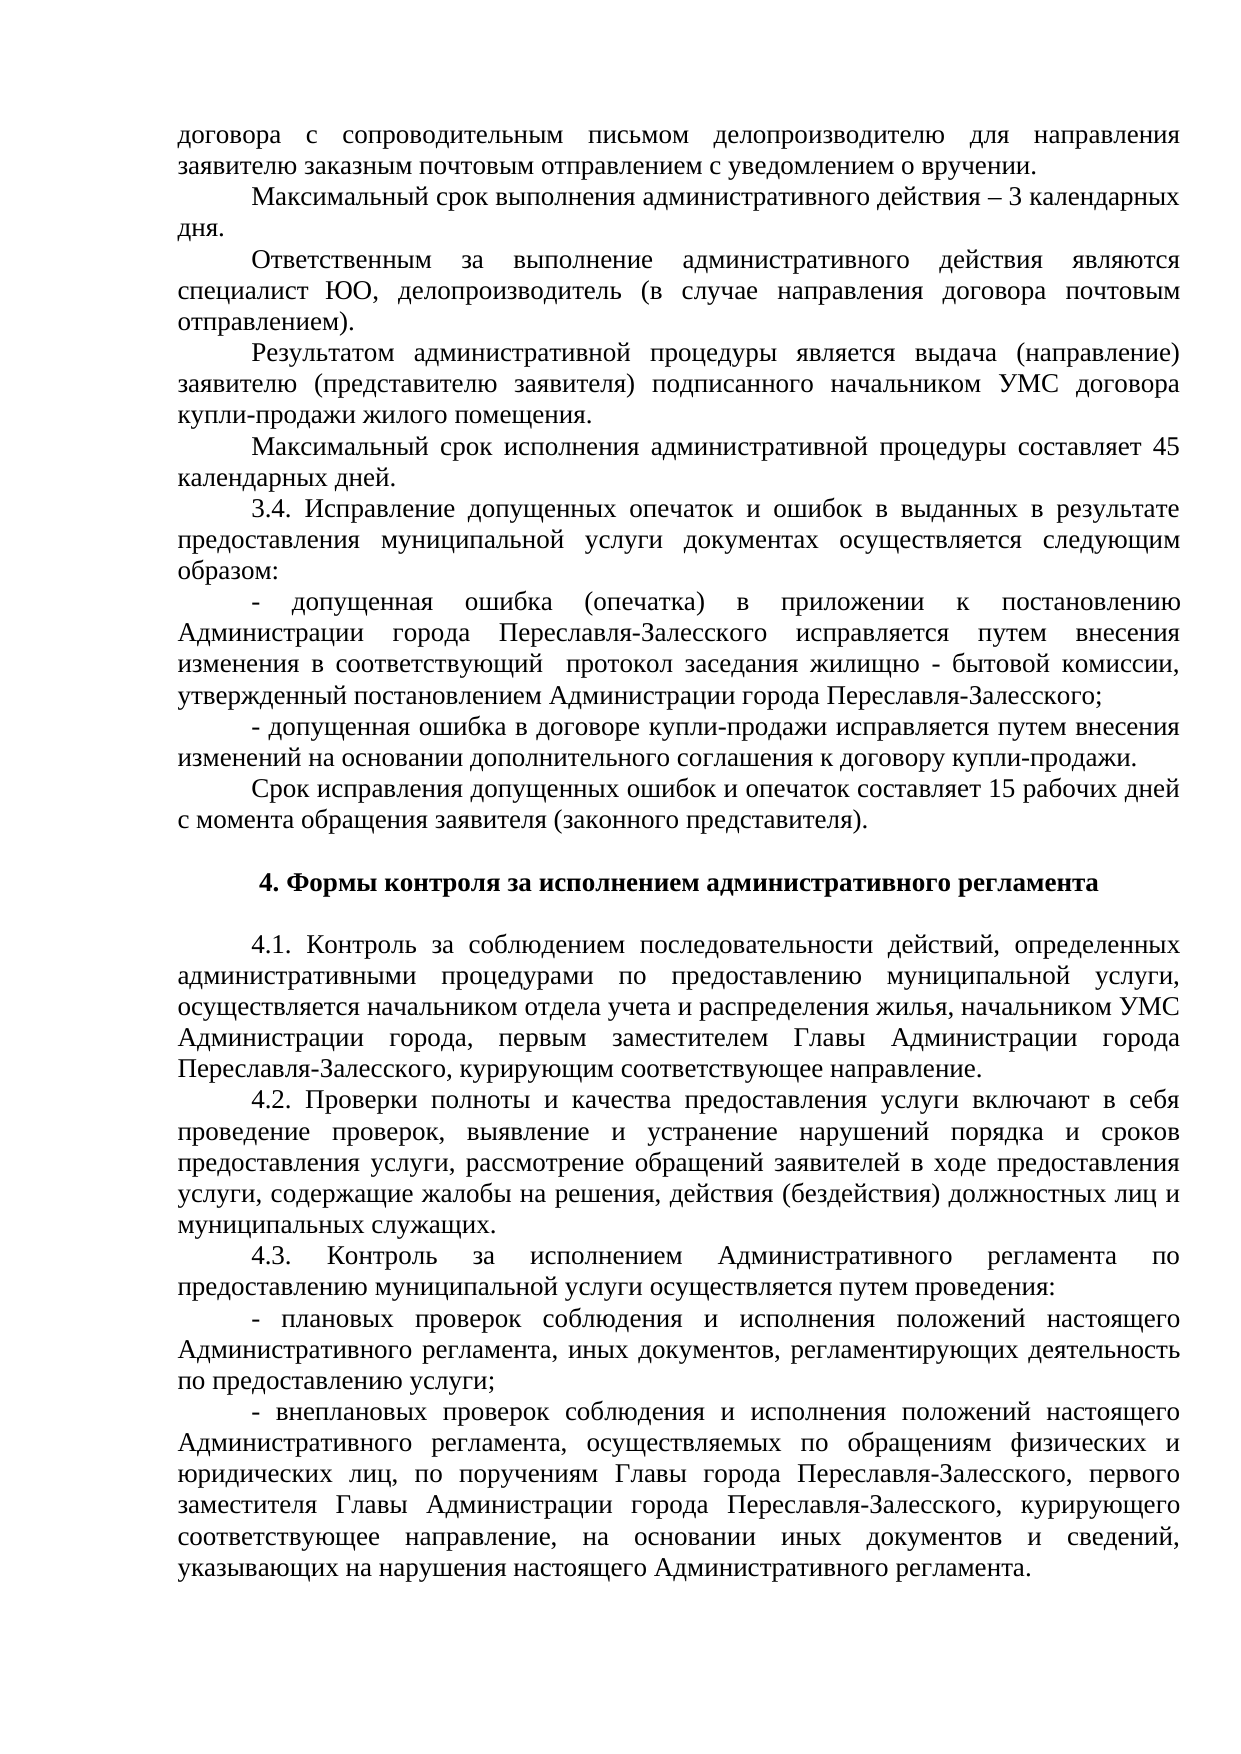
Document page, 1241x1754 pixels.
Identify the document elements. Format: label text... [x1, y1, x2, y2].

text Срок исправления допущенных ошибок и опечаток составляет 15 рабочих дней с момента обращения заявителя (законного представителя). [177, 772, 1181, 834]
text Максимальный срок выполнения административного действия – 3 календарных дня. [177, 180, 1181, 243]
text 4. Формы контроля за исполнением административного регламента [177, 866, 1181, 897]
text 4.1. Контроль за соблюдением последовательности действий, определенных административными процедурами по предоставлению муниципальной услуги, осуществляется начальником отдела учета и распределения жилья, начальником УМС Администрации города, первым заместителем Главы Администрации города Переславля-Залесского, курирующим соответствующее направление. [177, 928, 1181, 1084]
text 4.2. Проверки полноты и качества предоставления услуги включают в себя проведение проверок, выявление и устранение нарушений порядка и сроков предоставления услуги, рассмотрение обращений заявителей в ходе предоставления услуги, содержащие жалобы на решения, действия (бездействия) должностных лиц и муниципальных служащих. [177, 1084, 1181, 1239]
text - внеплановых проверок соблюдения и исполнения положений настоящего Административного регламента, осуществляемых по обращениям физических и юридических лиц, по поручениям Главы города Переславля-Залесского, первого заместителя Главы Администрации города Переславля-Залесского, курирующего соответствующее направление, на основании иных документов и сведений, указывающих на нарушения настоящего Административного регламента. [177, 1395, 1181, 1582]
text 3.4. Исправление допущенных опечаток и ошибок в выданных в результате предоставления муниципальной услуги документах осуществляется следующим образом: [177, 492, 1181, 585]
text - допущенная ошибка (опечатка) в приложении к постановлению Администрации города Переславля-Залесского исправляется путем внесения изменения в соответствующий протокол заседания жилищно - бытовой комиссии, утвержденный постановлением Администрации города Переславля-Залесского; [177, 585, 1181, 710]
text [177, 118, 1181, 180]
text - допущенная ошибка в договоре купли-продажи исправляется путем внесения изменений на основании дополнительного соглашения к договору купли-продажи. [177, 710, 1181, 772]
text Ответственным за выполнение административного действия являются специалист ЮО, делопроизводитель (в случае направления договора почтовым отправлением). [177, 243, 1181, 336]
text Максимальный срок исполнения административной процедуры составляет 45 календарных дней. [177, 429, 1181, 492]
text - плановых проверок соблюдения и исполнения положений настоящего Административного регламента, иных документов, регламентирующих деятельность по предоставлению услуги; [177, 1302, 1181, 1395]
text 4.3. Контроль за исполнением Административного регламента по предоставлению муниципальной услуги осуществляется путем проведения: [177, 1239, 1181, 1302]
text Результатом административной процедуры является выдача (направление) заявителю (представителю заявителя) подписанного начальником УМС договора купли-продажи жилого помещения. [177, 336, 1181, 429]
